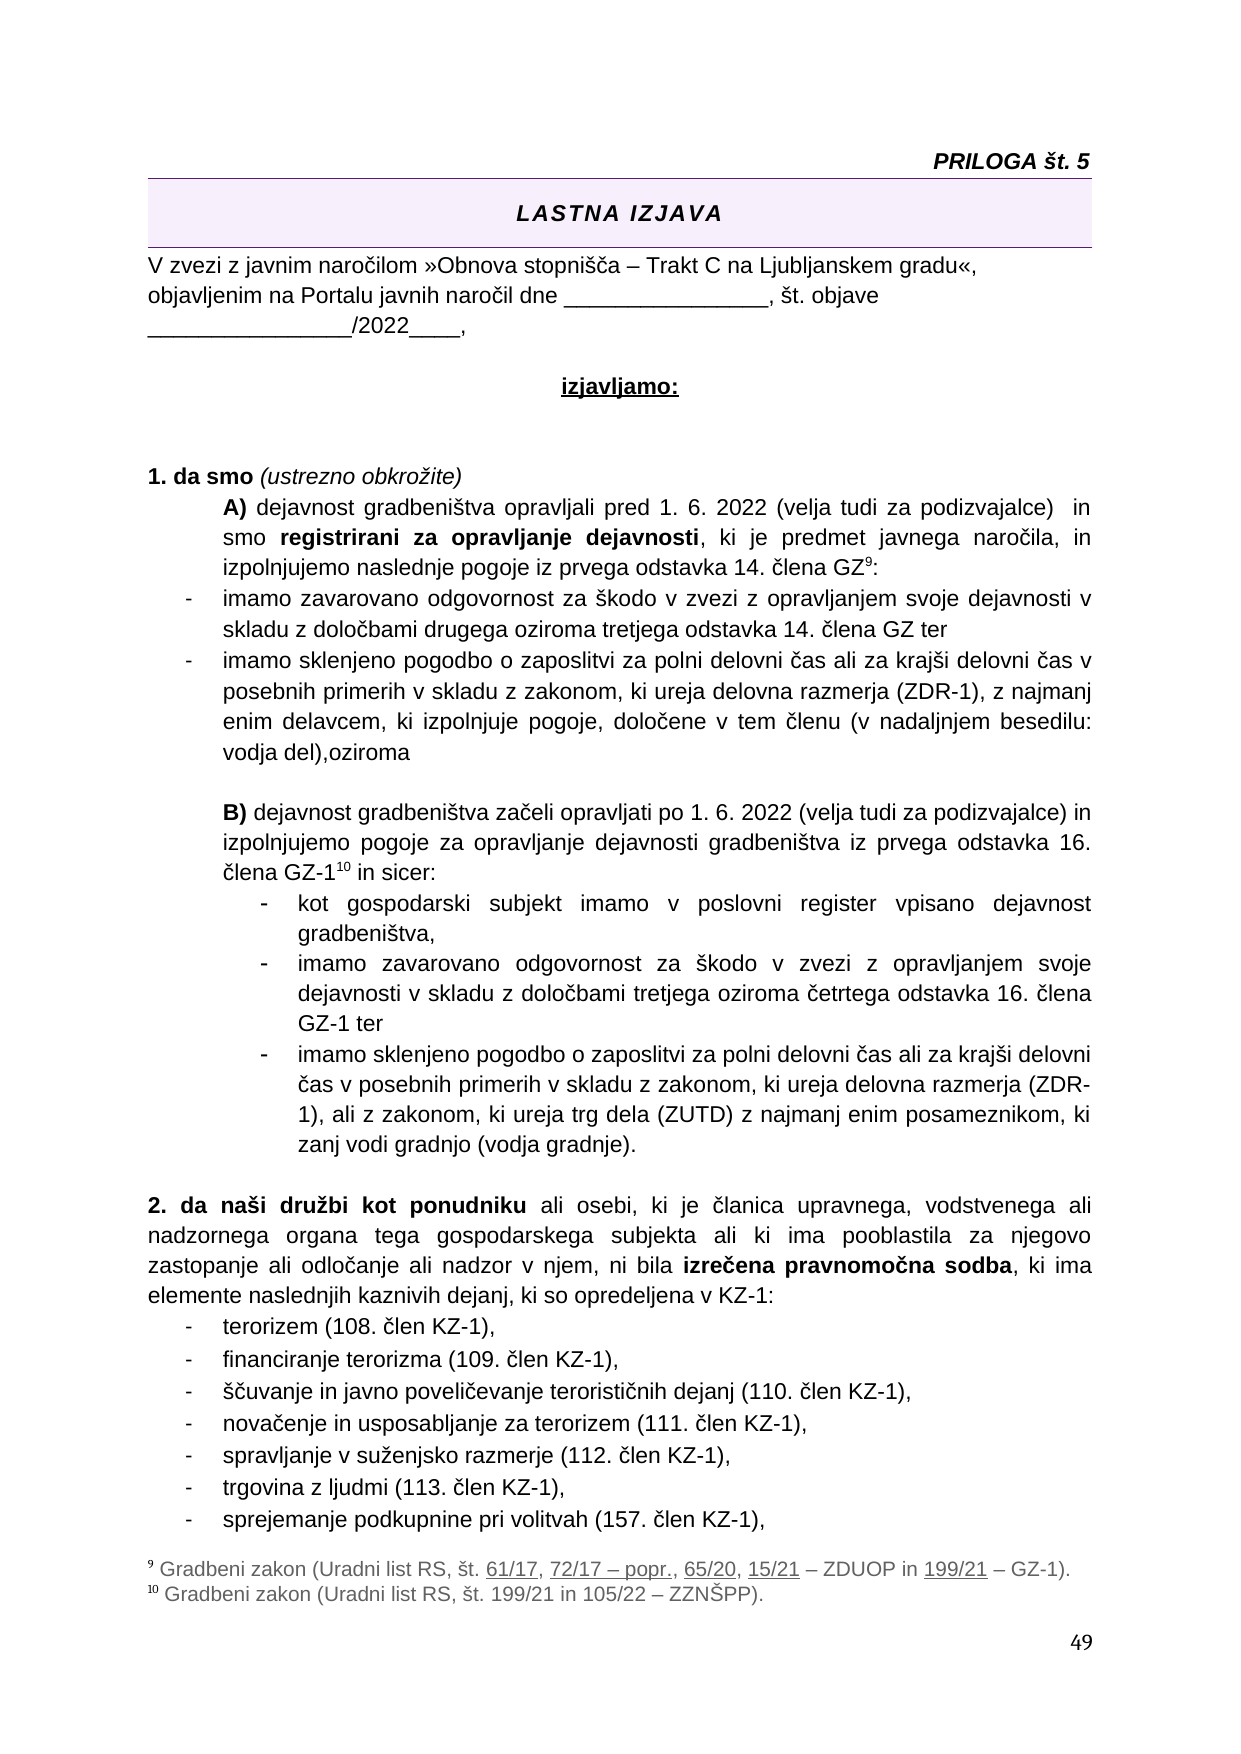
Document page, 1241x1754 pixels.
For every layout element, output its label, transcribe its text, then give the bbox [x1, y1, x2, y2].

list ščuvanje in javno poveličevanje terorističnih dejanj (110. člen KZ-1), [185, 1377, 1092, 1405]
list trgovina z ljudmi (113. člen KZ-1), [185, 1473, 1092, 1501]
text PRILOGA št. 5 [148, 148, 1092, 174]
list spravljanje v suženjsko razmerje (112. člen KZ-1), [185, 1441, 1092, 1469]
list novačenje in usposabljanje za terorizem (111. člen KZ-1), [185, 1409, 1092, 1437]
text 2. da naši družbi kot ponudniku ali osebi, ki je članica upravnega, vodstvenega ali nadzornega organa tega gospodarskega subjekta ali ki ima pooblastila za njegovo zastopanje ali odločanje ali nadzor v njem, ni bila izrečena pravnomočna sodba, ki ima elemente naslednjih kaznivih dejanj, ki so opredeljena v KZ-1: [148, 1192, 1092, 1309]
list imamo sklenjeno pogodbo o zaposlitvi za polni delovni čas ali za krajši delovni čas v posebnih primerih v skladu z zakonom, ki ureja delovna razmerja (ZDR-1), z najmanj enim delavcem, ki izpolnjuje pogoje, določene v tem členu (v nadaljnjem besedilu: vodja del),oziroma [185, 646, 1092, 765]
list terorizem (108. člen KZ-1), [185, 1312, 1092, 1341]
text A) dejavnost gradbeništva opravljali pred 1. 6. 2022 (velja tudi za podizvajalce) in smo registrirani za opravljanje dejavnosti, ki je predmet javnega naročila, in izpolnjujemo naslednje pogoje iz prvega odstavka 14. člena GZ: [223, 493, 1092, 580]
list financiranje terorizma (109. člen KZ-1), [185, 1345, 1092, 1373]
text izjavljamo: [148, 373, 1092, 399]
list imamo sklenjeno pogodbo o zaposlitvi za polni delovni čas ali za krajši delovni čas v posebnih primerih v skladu z zakonom, ki ureja delovna razmerja (ZDR-1), ali z zakonom, ki ureja trg dela (ZUTD) z najmanj enim posameznikom, ki zanj vodi gradnjo (vodja gradnje). [260, 1041, 1092, 1158]
text V zvezi z javnim naročilom »Obnova stopnišča – Trakt C na Ljubljanskem gradu«, objavljenim na Portalu javnih naročil dne ________________, št. objave ________________/2022____, [148, 252, 1092, 339]
list sprejemanje podkupnine pri volitvah (157. člen KZ-1), [185, 1506, 1092, 1534]
list imamo zavarovano odgovornost za škodo v zvezi z opravljanjem svoje dejavnosti v skladu z določbami tretjega oziroma četrtega odstavka 16. člena GZ-1 ter [260, 950, 1092, 1037]
text 1. da smo (ustrezno obkrožite) [148, 463, 1092, 490]
text LASTNA IZJAVA [148, 179, 1092, 247]
list imamo zavarovano odgovornost za škodo v zvezi z opravljanjem svoje dejavnosti v skladu z določbami drugega oziroma tretjega odstavka 14. člena GZ ter [185, 584, 1092, 642]
list kot gospodarski subjekt imamo v poslovni register vpisano dejavnost gradbeništva, [260, 889, 1092, 946]
text B) dejavnost gradbeništva začeli opravljati po 1. 6. 2022 (velja tudi za podizvajalce) in izpolnjujemo pogoje za opravljanje dejavnosti gradbeništva iz prvega odstavka 16. člena GZ-1 in sicer: [223, 799, 1092, 886]
